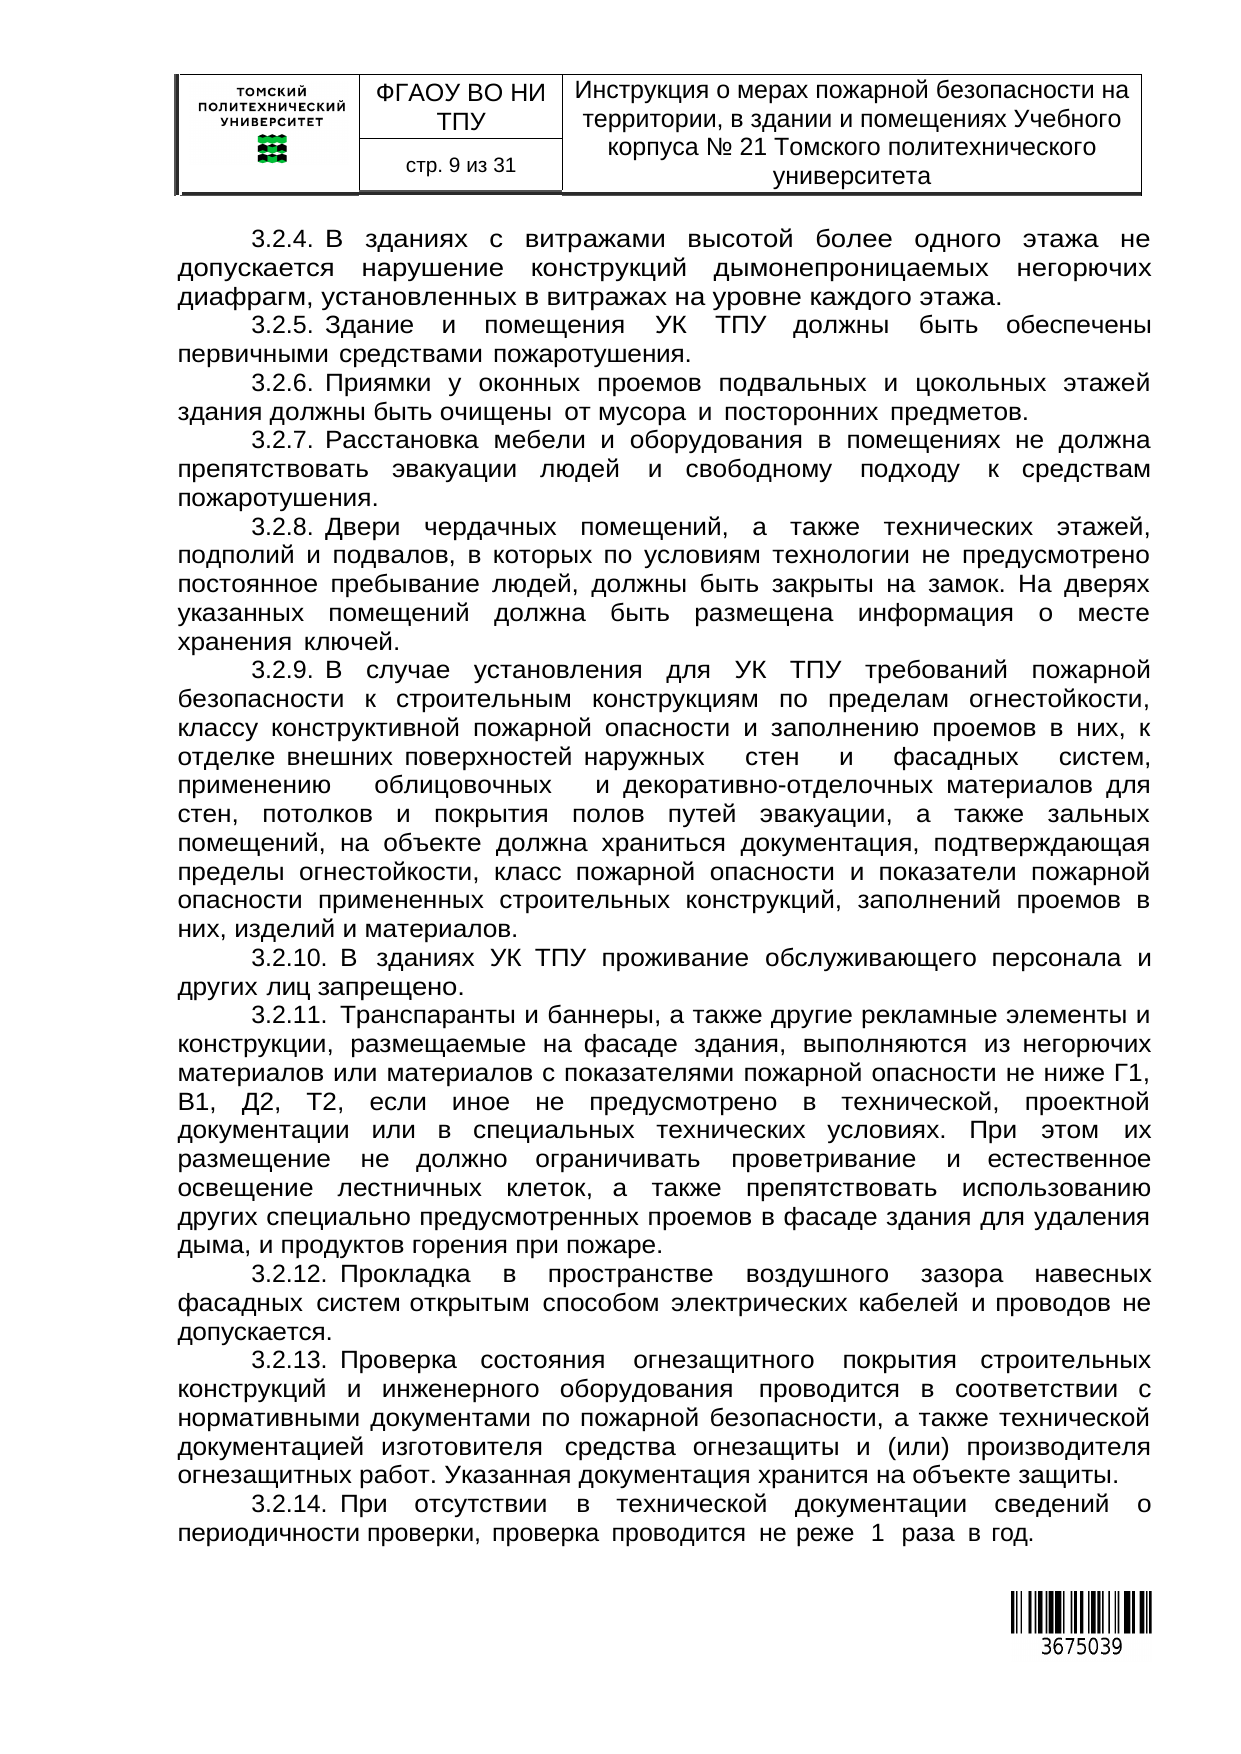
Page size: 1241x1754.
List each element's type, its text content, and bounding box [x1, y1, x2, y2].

list Расстановка мебели и оборудования в помещениях не должна препятствовать эвакуации людей и свободному подходу к средствам пожаротушения. [177, 425, 1152, 512]
list Приямки у оконных проемов подвальных и цокольных этажей здания должны быть очищены от мусора и посторонних предметов. [177, 368, 1152, 425]
list Здание и помещения УК ТПУ должны быть обеспечены первичными средствами пожаротушения. [177, 310, 1152, 368]
list Транспаранты и баннеры, а также другие рекламные элементы и конструкции, размещаемые на фасаде здания, выполняются из негорючих материалов или материалов с показателями пожарной опасности не ниже Г1, В1, Д2, Т2, если иное не предусмотрено в технической, проектной документации или в специальных технических условиях. При этом их размещение не должно ограничивать проветривание и естественное освещение лестничных клеток, а также препятствовать использованию других специально предусмотренных проемов в фасаде здания для удаления дыма, и продуктов горения при пожаре. [177, 1000, 1152, 1259]
list Проверка состояния огнезащитного покрытия строительных конструкций и инженерного оборудования проводится в соответствии с нормативными документами по пожарной безопасности, а также технической документацией изготовителя средства огнезащиты и (или) производителя огнезащитных работ. Указанная документация хранится на объекте защиты. [177, 1345, 1152, 1489]
list Двери чердачных помещений, а также технических этажей, подполий и подвалов, в которых по условиям технологии не предусмотрено постоянное пребывание людей, должны быть закрыты на замок. На дверях указанных помещений должна быть размещена информация о месте хранения ключей. [177, 512, 1152, 655]
picture [1011, 1591, 1152, 1662]
list В случае установления для УК ТПУ требований пожарной безопасности к строительным конструкциям по пределам огнестойкости, классу конструктивной пожарной опасности и заполнению проемов в них, к отделке внешних поверхностей наружных стен и фасадных систем, применению облицовочных и декоративно-отделочных материалов для стен, потолков и покрытия полов путей эвакуации, а также зальных помещений, на объекте должна храниться документация, подтверждающая пределы огнестойкости, класс пожарной опасности и показатели пожарной опасности примененных строительных конструкций, заполнений проемов в них, изделий и материалов. [177, 655, 1152, 943]
list При отсутствии в технической документации сведений о периодичности проверки, проверка проводится не реже 1 раза в год. [177, 1489, 1152, 1547]
list Прокладка в пространстве воздушного зазора навесных фасадных систем открытым способом электрических кабелей и проводов не допускается. [177, 1259, 1152, 1345]
picture [188, 81, 350, 165]
list В зданиях с витражами высотой более одного этажа не допускается нарушение конструкций дымонепроницаемых негорючих диафрагм, установленных в витражах на уровне каждого этажа. [177, 224, 1152, 310]
list В зданиях УК ТПУ проживание обслуживающего персонала и других лиц запрещено. [177, 943, 1152, 1000]
